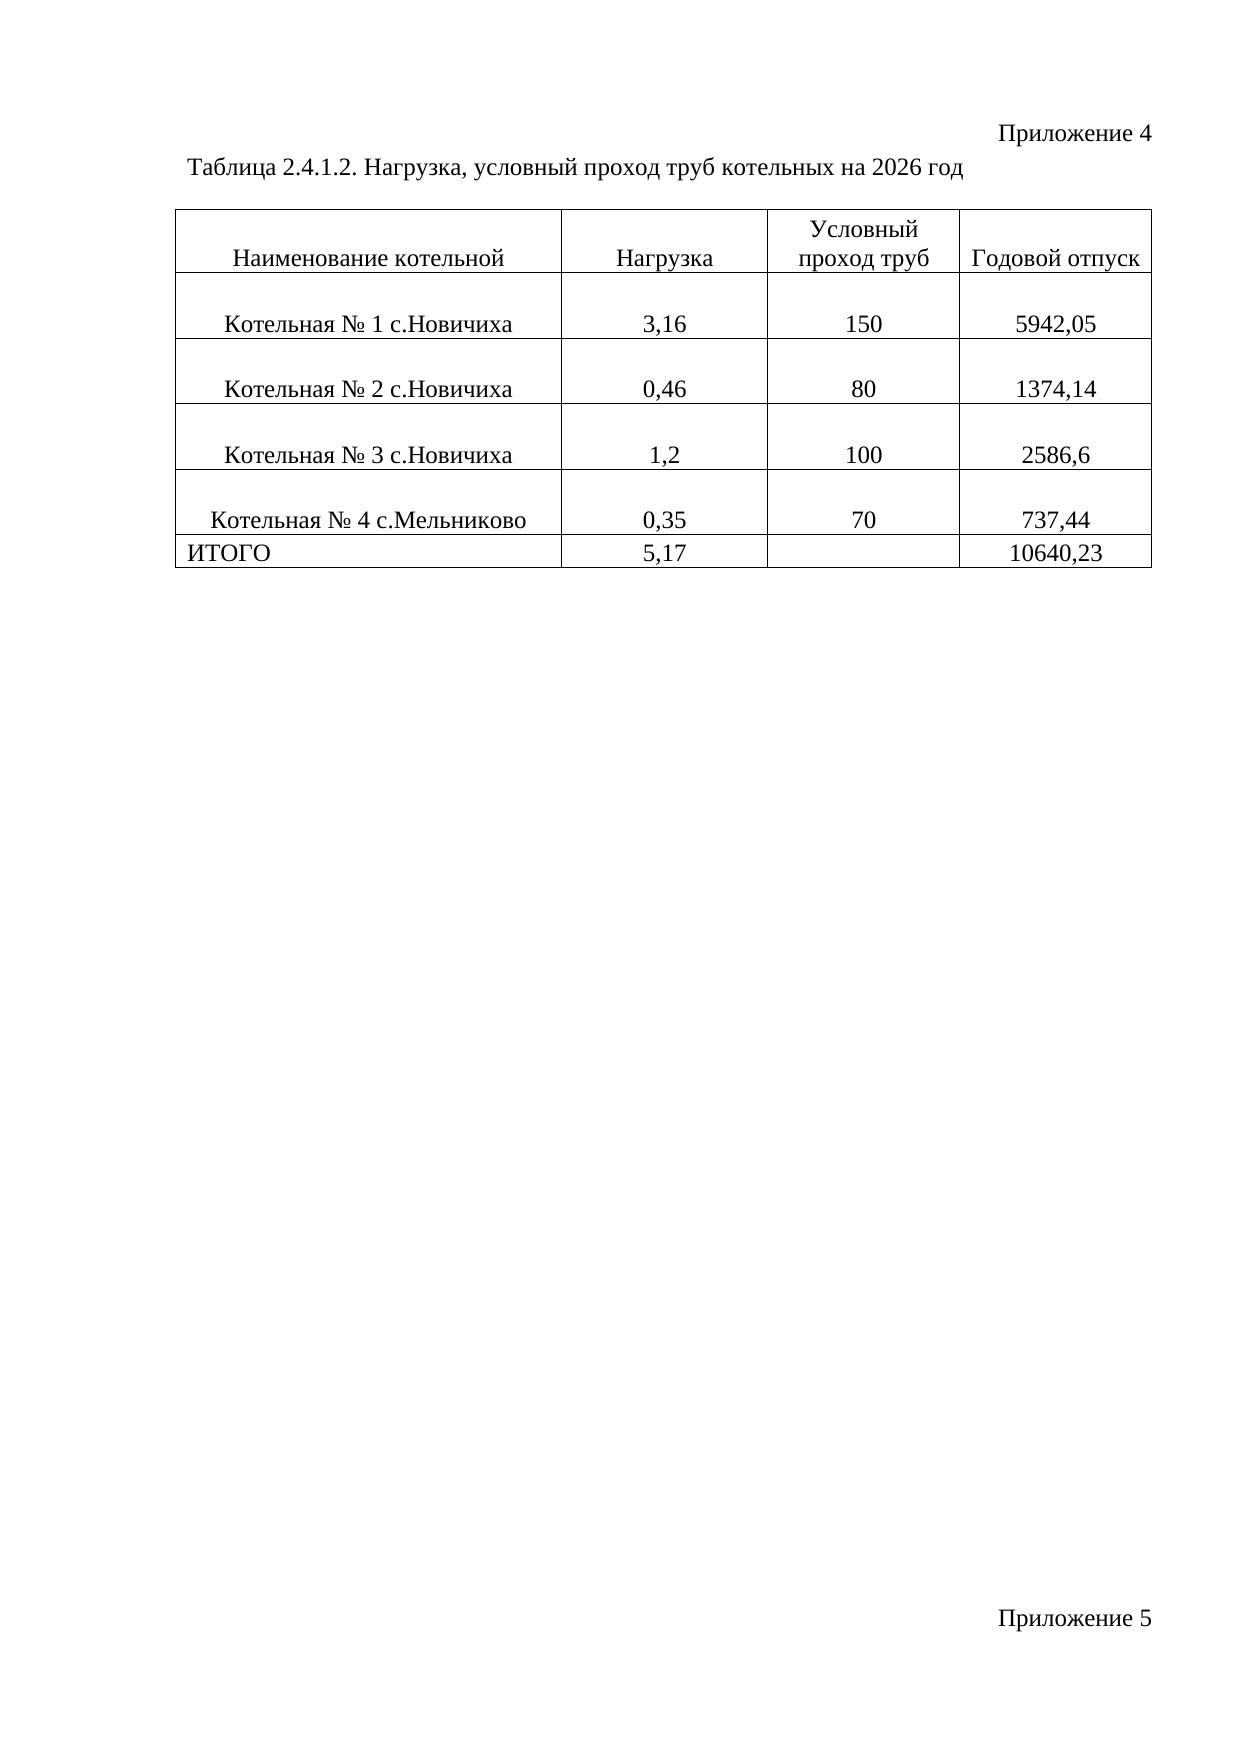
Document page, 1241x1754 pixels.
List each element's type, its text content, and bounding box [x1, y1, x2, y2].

table_cell 80 [768, 339, 959, 403]
table_cell Котельная № 2 с.Новичиха [176, 339, 561, 403]
table_cell Котельная № 4 с.Мельниково [176, 470, 561, 534]
table_cell Наименование котельной [176, 210, 561, 272]
table_cell 150 [768, 273, 959, 337]
table_cell 0,35 [562, 470, 767, 534]
table_cell Котельная № 3 с.Новичиха [176, 404, 561, 469]
table_cell [768, 535, 959, 567]
table_cell ИТОГО [176, 535, 561, 567]
text Приложение 4 [177, 118, 1152, 147]
table_cell 5,17 [562, 535, 767, 567]
table_cell 3,16 [562, 273, 767, 337]
table_cell 5942,05 [960, 273, 1151, 337]
table_cell 1374,14 [960, 339, 1151, 403]
table_cell 100 [768, 404, 959, 469]
table_cell 0,46 [562, 339, 767, 403]
table_cell 2586,6 [960, 404, 1151, 469]
table_cell Котельная № 1 с.Новичиха [176, 273, 561, 337]
table_cell Годовой отпуск [960, 210, 1151, 272]
table_cell 70 [768, 470, 959, 534]
table_cell 10640,23 [960, 535, 1151, 567]
table_cell 737,44 [960, 470, 1151, 534]
text Приложение 5 [177, 1603, 1152, 1632]
table_header Таблица 2.4.1.2. Нагрузка, условный проход труб котельных на 2026 год [176, 147, 1152, 209]
table_cell 1,2 [562, 404, 767, 469]
table_cell Нагрузка [562, 210, 767, 272]
table_cell Условный проход труб [768, 210, 959, 272]
